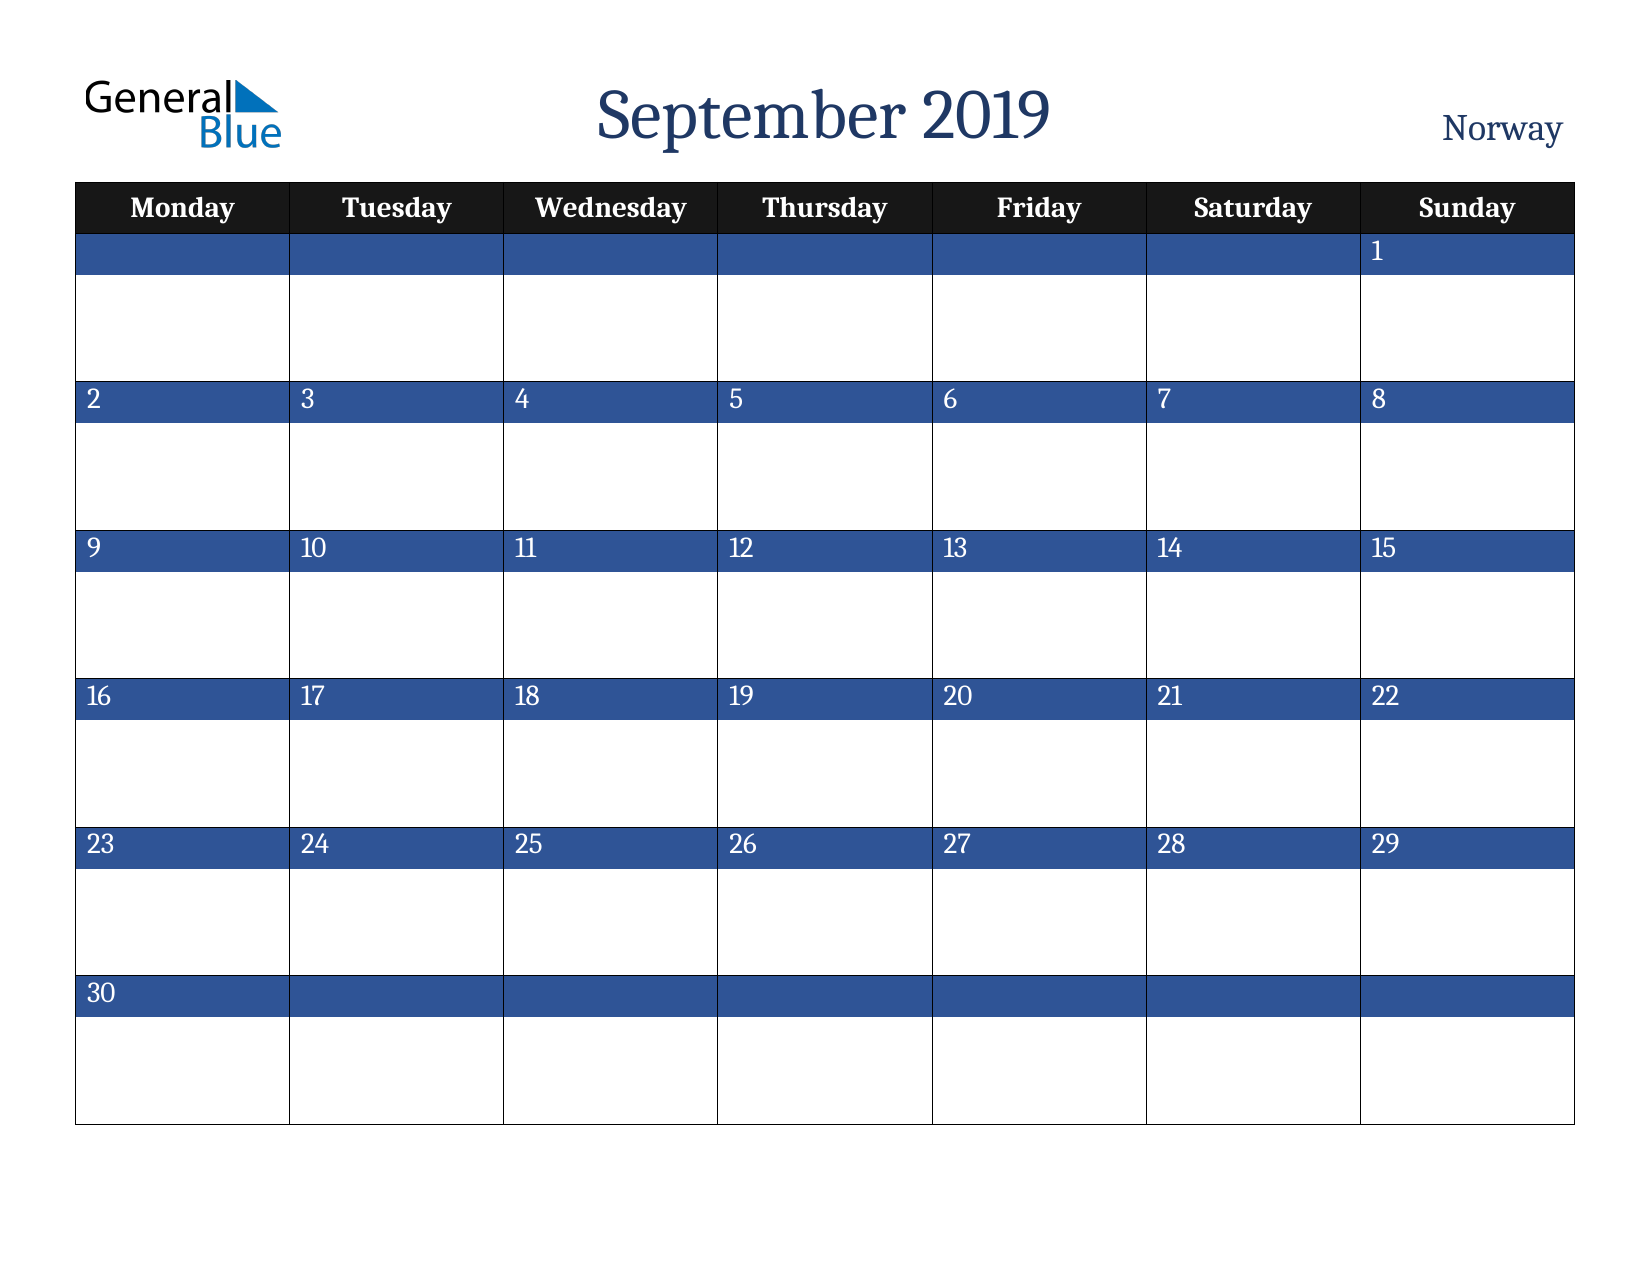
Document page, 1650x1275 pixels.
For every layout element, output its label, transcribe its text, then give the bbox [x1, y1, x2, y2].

table_cell [933, 976, 1146, 1017]
table_cell Monday [76, 183, 289, 233]
table_cell [76, 423, 289, 530]
table_cell 12 [718, 531, 932, 572]
table_cell 15 [1361, 531, 1574, 572]
table_cell 9 [76, 531, 289, 572]
table_cell Friday [933, 183, 1146, 233]
table_cell [504, 572, 717, 678]
table_cell 22 [1361, 679, 1574, 720]
table_cell 19 [718, 679, 932, 720]
table_cell [1361, 976, 1574, 1017]
table_cell 5 [718, 382, 932, 423]
table_cell [1147, 720, 1360, 827]
table_cell [290, 572, 503, 678]
picture [86, 80, 281, 148]
table_cell [504, 720, 717, 827]
table_cell 11 [504, 531, 717, 572]
table_cell 7 [1147, 382, 1360, 423]
table_cell [76, 234, 289, 275]
table_cell [76, 1017, 289, 1123]
table_cell [933, 869, 1146, 975]
table_cell [933, 720, 1146, 827]
table_cell 4 [504, 382, 717, 423]
table_cell 2 [76, 382, 289, 423]
table_cell 23 [76, 828, 289, 869]
table_cell [1361, 1017, 1574, 1123]
table_cell [718, 423, 932, 530]
table_cell Wednesday [504, 183, 717, 233]
table_cell [718, 572, 932, 678]
table_cell 28 [1147, 828, 1360, 869]
table_cell 29 [1361, 828, 1574, 869]
table_cell [718, 869, 932, 975]
table_header Norway [1146, 75, 1574, 182]
table_cell [290, 869, 503, 975]
table_cell 14 [1147, 531, 1360, 572]
table_cell [718, 234, 932, 275]
table_cell [933, 423, 1146, 530]
table_cell [504, 1017, 717, 1123]
table_cell [504, 976, 717, 1017]
table_cell [1361, 275, 1574, 381]
table_cell Tuesday [290, 183, 503, 233]
table_cell [290, 720, 503, 827]
table_cell [1147, 869, 1360, 975]
table_cell 24 [290, 828, 503, 869]
table_cell [933, 275, 1146, 381]
table_cell [76, 275, 289, 381]
table_cell [1147, 572, 1360, 678]
table_cell [504, 869, 717, 975]
table_cell [1147, 275, 1360, 381]
table_cell Thursday [718, 183, 932, 233]
table_cell [1361, 869, 1574, 975]
table_cell Sunday [1361, 183, 1574, 233]
table_cell Saturday [1147, 183, 1360, 233]
table_cell 27 [933, 828, 1146, 869]
table_cell 8 [1361, 382, 1574, 423]
table_header September 2019 [504, 75, 1146, 182]
table_cell 13 [933, 531, 1146, 572]
table_cell 18 [504, 679, 717, 720]
table_cell [1361, 720, 1574, 827]
table_cell [1147, 423, 1360, 530]
table_cell 20 [933, 679, 1146, 720]
table_cell 6 [933, 382, 1146, 423]
table_cell 3 [290, 382, 503, 423]
table_cell 21 [1147, 679, 1360, 720]
table_cell [290, 275, 503, 381]
table_cell 10 [290, 531, 503, 572]
table_cell 17 [290, 679, 503, 720]
table_header [76, 75, 503, 182]
table_cell [1147, 976, 1360, 1017]
table_cell 30 [76, 976, 289, 1017]
table_cell [504, 234, 717, 275]
table_cell [718, 720, 932, 827]
table_cell [290, 1017, 503, 1123]
table_cell [504, 275, 717, 381]
table_cell [933, 1017, 1146, 1123]
table_cell [504, 423, 717, 530]
table_cell [718, 1017, 932, 1123]
table_cell [718, 275, 932, 381]
table_cell [1361, 572, 1574, 678]
table_cell [933, 234, 1146, 275]
table_cell 16 [76, 679, 289, 720]
table_cell [1147, 234, 1360, 275]
table_cell [290, 976, 503, 1017]
table_cell [1361, 423, 1574, 530]
table_cell [290, 234, 503, 275]
table_cell 25 [504, 828, 717, 869]
table_cell [1147, 1017, 1360, 1123]
table_cell [718, 976, 932, 1017]
table_cell [933, 572, 1146, 678]
table_cell [76, 720, 289, 827]
table_cell 1 [1361, 234, 1574, 275]
table_cell 26 [718, 828, 932, 869]
table_cell [76, 572, 289, 678]
table_cell [290, 423, 503, 530]
table_cell [76, 869, 289, 975]
